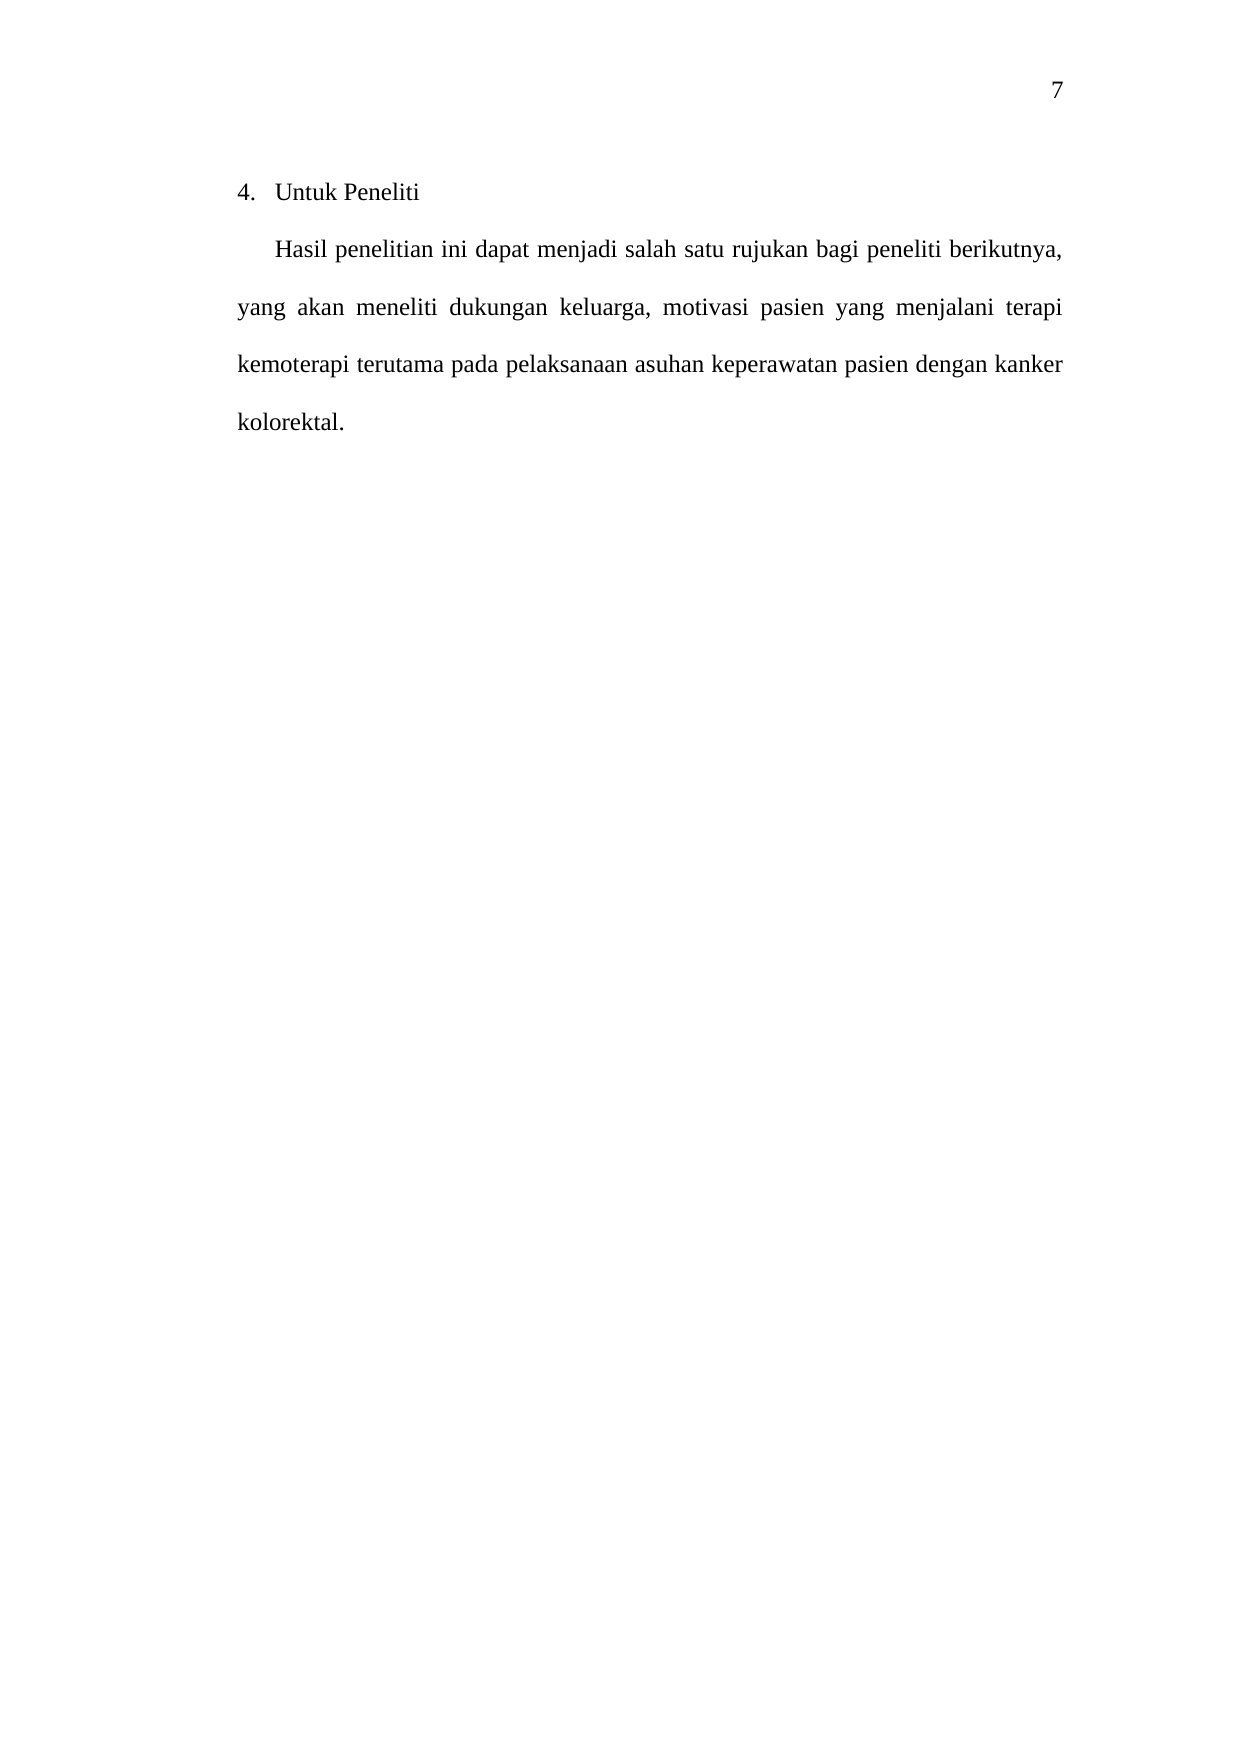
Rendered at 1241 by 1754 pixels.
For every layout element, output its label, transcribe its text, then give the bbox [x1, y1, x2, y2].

list Untuk Peneliti [237, 177, 1063, 206]
text Hasil penelitian ini dapat menjadi salah satu rujukan bagi peneliti berikutnya, yang akan meneliti dukungan keluarga, motivasi pasien yang menjalani terapi kemoterapi terutama pada pelaksanaan asuhan keperawatan pasien dengan kanker kolorektal. [237, 234, 1063, 436]
